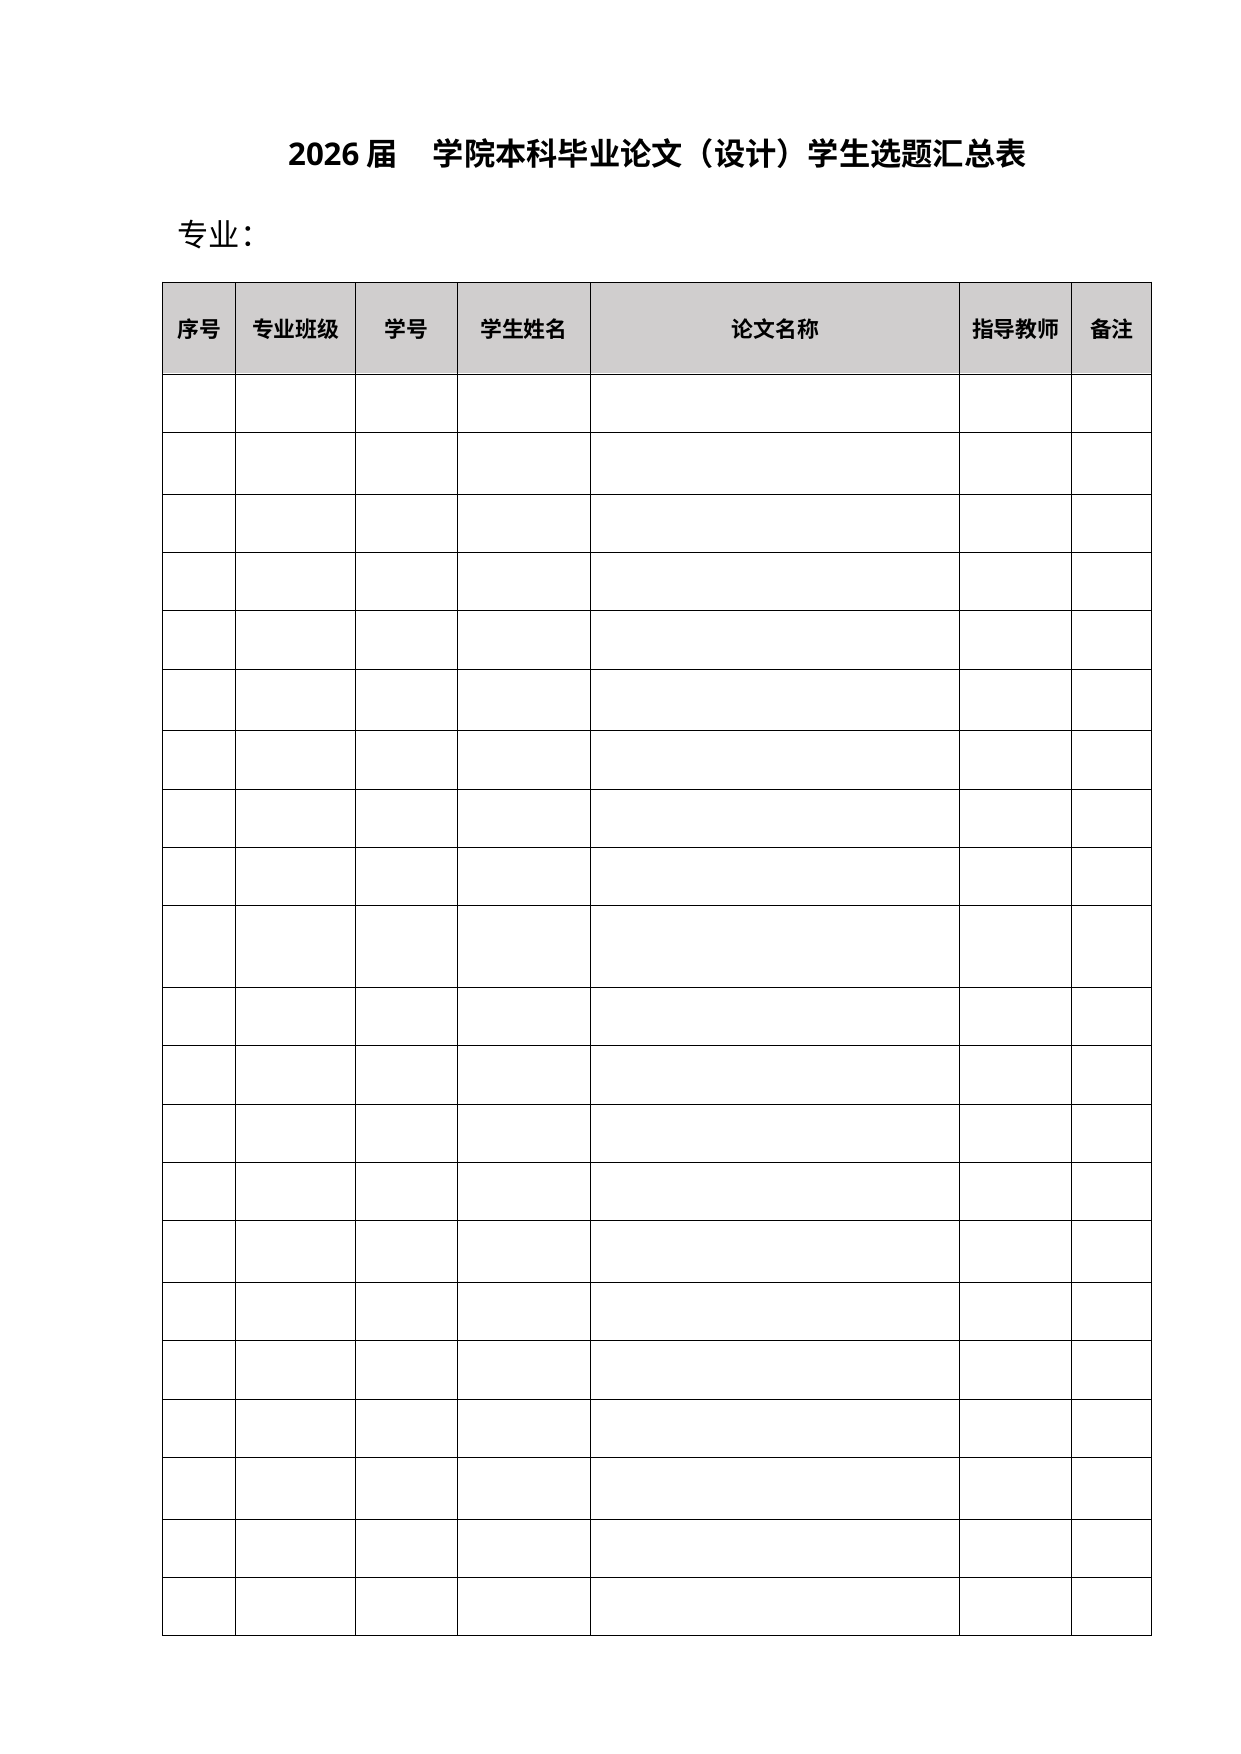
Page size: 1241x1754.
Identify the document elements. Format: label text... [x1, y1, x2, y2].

table_cell [960, 1578, 1071, 1635]
table_cell [236, 790, 355, 847]
table_cell [356, 670, 457, 730]
table_header 学生姓名 [458, 283, 590, 373]
table_cell [458, 731, 590, 789]
table_cell [591, 611, 959, 668]
table_cell [163, 1520, 235, 1577]
table_cell [163, 1283, 235, 1340]
table_cell [236, 375, 355, 432]
table_cell [591, 848, 959, 905]
table_cell [960, 848, 1071, 905]
table_cell [1072, 1400, 1151, 1457]
table_cell [1072, 1520, 1151, 1577]
table_cell [458, 1578, 590, 1635]
table_cell [591, 670, 959, 730]
table_cell [591, 1341, 959, 1398]
table_cell [236, 1221, 355, 1282]
table_cell [591, 553, 959, 610]
table_cell [458, 1046, 590, 1103]
table_cell [236, 670, 355, 730]
table_cell [356, 790, 457, 847]
table_cell [960, 1341, 1071, 1398]
table_cell [1072, 375, 1151, 432]
table_cell [1072, 1283, 1151, 1340]
table_cell [960, 1105, 1071, 1162]
table_cell [1072, 553, 1151, 610]
table_cell [236, 1578, 355, 1635]
table_cell [356, 1458, 457, 1519]
table_cell [960, 1046, 1071, 1103]
table_cell [591, 1163, 959, 1220]
table_cell [591, 1046, 959, 1103]
table_cell [356, 495, 457, 552]
table_cell [163, 988, 235, 1045]
table_cell [236, 495, 355, 552]
table_cell [236, 1458, 355, 1519]
table_cell [163, 1105, 235, 1162]
table_cell [458, 1341, 590, 1398]
table_cell [163, 611, 235, 668]
table_cell [458, 553, 590, 610]
table_cell [356, 1163, 457, 1220]
table_cell [960, 495, 1071, 552]
table_cell [356, 1283, 457, 1340]
table_cell [1072, 611, 1151, 668]
table_cell [356, 1400, 457, 1457]
table_cell [163, 1046, 235, 1103]
table_cell [458, 1458, 590, 1519]
table_cell [356, 906, 457, 987]
table_cell [163, 375, 235, 432]
table_cell [960, 1163, 1071, 1220]
table_cell [458, 988, 590, 1045]
table_cell [163, 1341, 235, 1398]
table_cell [458, 495, 590, 552]
table_cell [960, 553, 1071, 610]
table_header 指导教师 [960, 283, 1071, 373]
table_cell [163, 906, 235, 987]
table_cell [458, 906, 590, 987]
table_header 备注 [1072, 283, 1151, 373]
table_cell [458, 611, 590, 668]
table_cell [591, 1221, 959, 1282]
table_cell [163, 1163, 235, 1220]
table_cell [1072, 1578, 1151, 1635]
table_cell [163, 1221, 235, 1282]
table_cell [236, 906, 355, 987]
table_cell [236, 433, 355, 493]
table_cell [591, 1400, 959, 1457]
table_cell [163, 1458, 235, 1519]
table_cell [356, 1520, 457, 1577]
table_cell [163, 553, 235, 610]
table_header 专业班级 [236, 283, 355, 373]
table_cell [960, 731, 1071, 789]
table_cell [591, 1283, 959, 1340]
table_cell [960, 790, 1071, 847]
table_cell [1072, 1105, 1151, 1162]
table_cell [591, 790, 959, 847]
table_cell [458, 1283, 590, 1340]
table_cell [1072, 433, 1151, 493]
table_header 序号 [163, 283, 235, 373]
table_cell [163, 433, 235, 493]
table_cell [960, 1458, 1071, 1519]
table_cell [458, 1400, 590, 1457]
table_cell [163, 670, 235, 730]
table_cell [356, 1105, 457, 1162]
table_cell [236, 988, 355, 1045]
table_cell [236, 1163, 355, 1220]
table_cell [960, 433, 1071, 493]
table_cell [356, 1341, 457, 1398]
table_cell [458, 433, 590, 493]
table_cell [458, 1221, 590, 1282]
table_cell [591, 1105, 959, 1162]
table_cell [1072, 790, 1151, 847]
table_cell [1072, 1221, 1151, 1282]
table_cell [163, 848, 235, 905]
table_cell [236, 553, 355, 610]
table_cell [458, 1520, 590, 1577]
table_cell [1072, 1163, 1151, 1220]
table_cell [163, 495, 235, 552]
table_cell [356, 433, 457, 493]
table_cell [960, 1221, 1071, 1282]
table_cell [356, 988, 457, 1045]
table_cell [1072, 1046, 1151, 1103]
table_cell [591, 1578, 959, 1635]
table_cell [960, 906, 1071, 987]
table_cell [1072, 1341, 1151, 1398]
table_header 论文名称 [591, 283, 959, 373]
table_cell [236, 1520, 355, 1577]
table_cell [591, 375, 959, 432]
table_cell [356, 731, 457, 789]
text 专业： [177, 200, 1137, 265]
table_cell [458, 1163, 590, 1220]
table_cell [236, 1283, 355, 1340]
table_cell [236, 611, 355, 668]
table_cell [960, 375, 1071, 432]
table_cell [356, 1046, 457, 1103]
text 2026届 学院本科毕业论文（设计）学生选题汇总表 [177, 119, 1137, 184]
table_cell [163, 1578, 235, 1635]
table_cell [960, 670, 1071, 730]
table_cell [356, 1221, 457, 1282]
table_cell [458, 1105, 590, 1162]
table_cell [236, 1341, 355, 1398]
table_cell [163, 790, 235, 847]
table_cell [236, 1046, 355, 1103]
table_cell [960, 988, 1071, 1045]
table_cell [458, 790, 590, 847]
table_header 学号 [356, 283, 457, 373]
table_cell [960, 611, 1071, 668]
table_cell [458, 848, 590, 905]
table_cell [960, 1400, 1071, 1457]
table_cell [356, 611, 457, 668]
table_cell [960, 1520, 1071, 1577]
table_cell [163, 1400, 235, 1457]
table_cell [236, 1400, 355, 1457]
table_cell [356, 1578, 457, 1635]
table_cell [591, 495, 959, 552]
table_cell [1072, 848, 1151, 905]
table_cell [236, 731, 355, 789]
table_cell [591, 433, 959, 493]
table_cell [356, 375, 457, 432]
table_cell [356, 553, 457, 610]
table_cell [236, 848, 355, 905]
table_cell [591, 906, 959, 987]
table_cell [236, 1105, 355, 1162]
table_cell [1072, 670, 1151, 730]
table_cell [1072, 988, 1151, 1045]
table_cell [1072, 906, 1151, 987]
table_cell [1072, 495, 1151, 552]
table_cell [163, 731, 235, 789]
table_cell [1072, 1458, 1151, 1519]
table_cell [591, 1458, 959, 1519]
table_cell [591, 731, 959, 789]
table_cell [591, 988, 959, 1045]
table_cell [458, 670, 590, 730]
table_cell [356, 848, 457, 905]
table_cell [458, 375, 590, 432]
table_cell [960, 1283, 1071, 1340]
table_cell [591, 1520, 959, 1577]
table_cell [1072, 731, 1151, 789]
